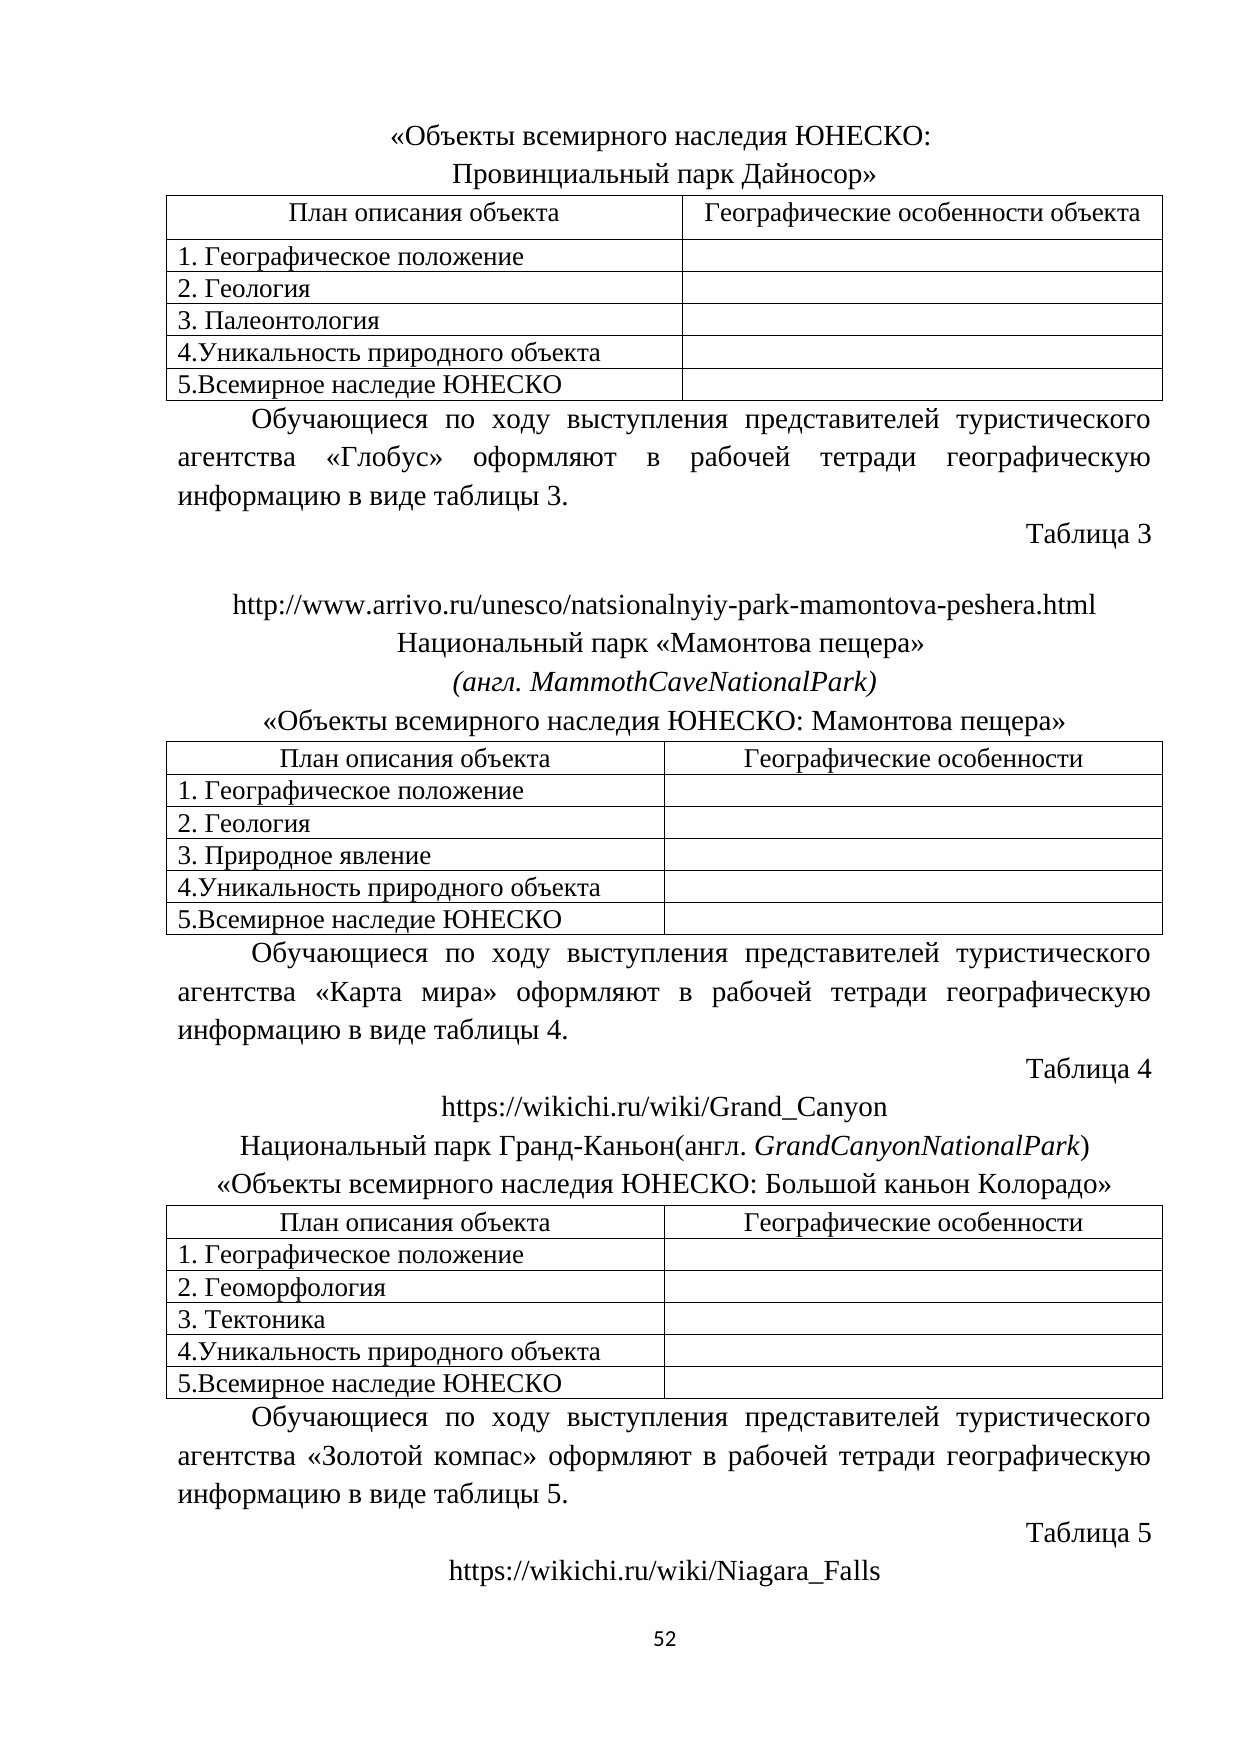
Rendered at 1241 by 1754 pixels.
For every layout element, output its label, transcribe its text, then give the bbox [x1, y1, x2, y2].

table_header План описания объекта [167, 742, 664, 773]
text Национальный парк «Мамонтова пещера» (англ. MammothCaveNationalPark) [177, 626, 1152, 698]
table_cell [665, 903, 1162, 934]
table_cell [683, 369, 1162, 400]
table_cell [665, 1335, 1162, 1366]
table_cell 3. Палеонтология [167, 304, 682, 335]
table_cell [683, 240, 1162, 271]
table_cell 2. Геология [167, 272, 682, 303]
text Обучающиеся по ходу выступления представителей туристического агентства «Глобус» оформляют в рабочей тетради географическую информацию в виде таблицы 3. [177, 401, 1152, 511]
table_cell 4.Уникальность природного объекта [167, 1335, 664, 1366]
table_cell [683, 304, 1162, 335]
table_cell [683, 272, 1162, 303]
text Таблица 3 [177, 516, 1152, 550]
table_cell [665, 1367, 1162, 1398]
text «Объекты всемирного наследия ЮНЕСКО: Мамонтова пещера» [177, 703, 1152, 736]
text «Объекты всемирного наследия ЮНЕСКО: Большой каньон Колорадо» [177, 1167, 1152, 1200]
table_header План описания объекта [167, 1206, 664, 1237]
text Национальный парк Гранд-Каньон(англ. GrandCanyonNationalPark) [177, 1128, 1152, 1162]
text Обучающиеся по ходу выступления представителей туристического агентства «Золотой компас» оформляют в рабочей тетради географическую информацию в виде таблицы 5. [177, 1399, 1152, 1510]
table_cell 2. Геоморфология [167, 1271, 664, 1302]
table_cell [665, 775, 1162, 806]
table_cell 4.Уникальность природного объекта [167, 871, 664, 902]
table_cell [665, 871, 1162, 902]
table_cell 1. Географическое положение [167, 1239, 664, 1269]
table_cell [665, 839, 1162, 870]
table_cell [665, 1239, 1162, 1269]
table_header Географические особенности [665, 1206, 1162, 1237]
table_cell 3. Тектоника [167, 1303, 664, 1334]
table_cell [665, 807, 1162, 838]
table_header Географические особенности объекта [683, 196, 1162, 239]
text https://wikichi.ru/wiki/Grand_Canyon [177, 1089, 1152, 1123]
text «Объекты всемирного наследия ЮНЕСКО: Провинциальный парк Дайносор» [177, 118, 1152, 190]
text Таблица 4 [177, 1051, 1152, 1084]
table_cell 5.Всемирное наследие ЮНЕСКО [167, 903, 664, 934]
text Обучающиеся по ходу выступления представителей туристического агентства «Карта мира» оформляют в рабочей тетради географическую информацию в виде таблицы 4. [177, 935, 1152, 1046]
table_cell 5.Всемирное наследие ЮНЕСКО [167, 1367, 664, 1398]
text https://wikichi.ru/wiki/Niagara_Falls [177, 1553, 1152, 1587]
table_cell 1. Географическое положение [167, 240, 682, 271]
table_cell 2. Геология [167, 807, 664, 838]
table_header План описания объекта [167, 196, 682, 239]
text http://www.arrivo.ru/unesco/natsionalnyiy-park-mamontova-peshera.html [177, 587, 1152, 621]
table_cell 5.Всемирное наследие ЮНЕСКО [167, 369, 682, 400]
table_header Географические особенности [665, 742, 1162, 773]
table_cell [665, 1271, 1162, 1302]
table_cell 4.Уникальность природного объекта [167, 336, 682, 367]
table_cell [665, 1303, 1162, 1334]
table_cell [683, 336, 1162, 367]
table_cell 1. Географическое положение [167, 775, 664, 806]
text Таблица 5 [177, 1515, 1152, 1548]
table_cell 3. Природное явление [167, 839, 664, 870]
